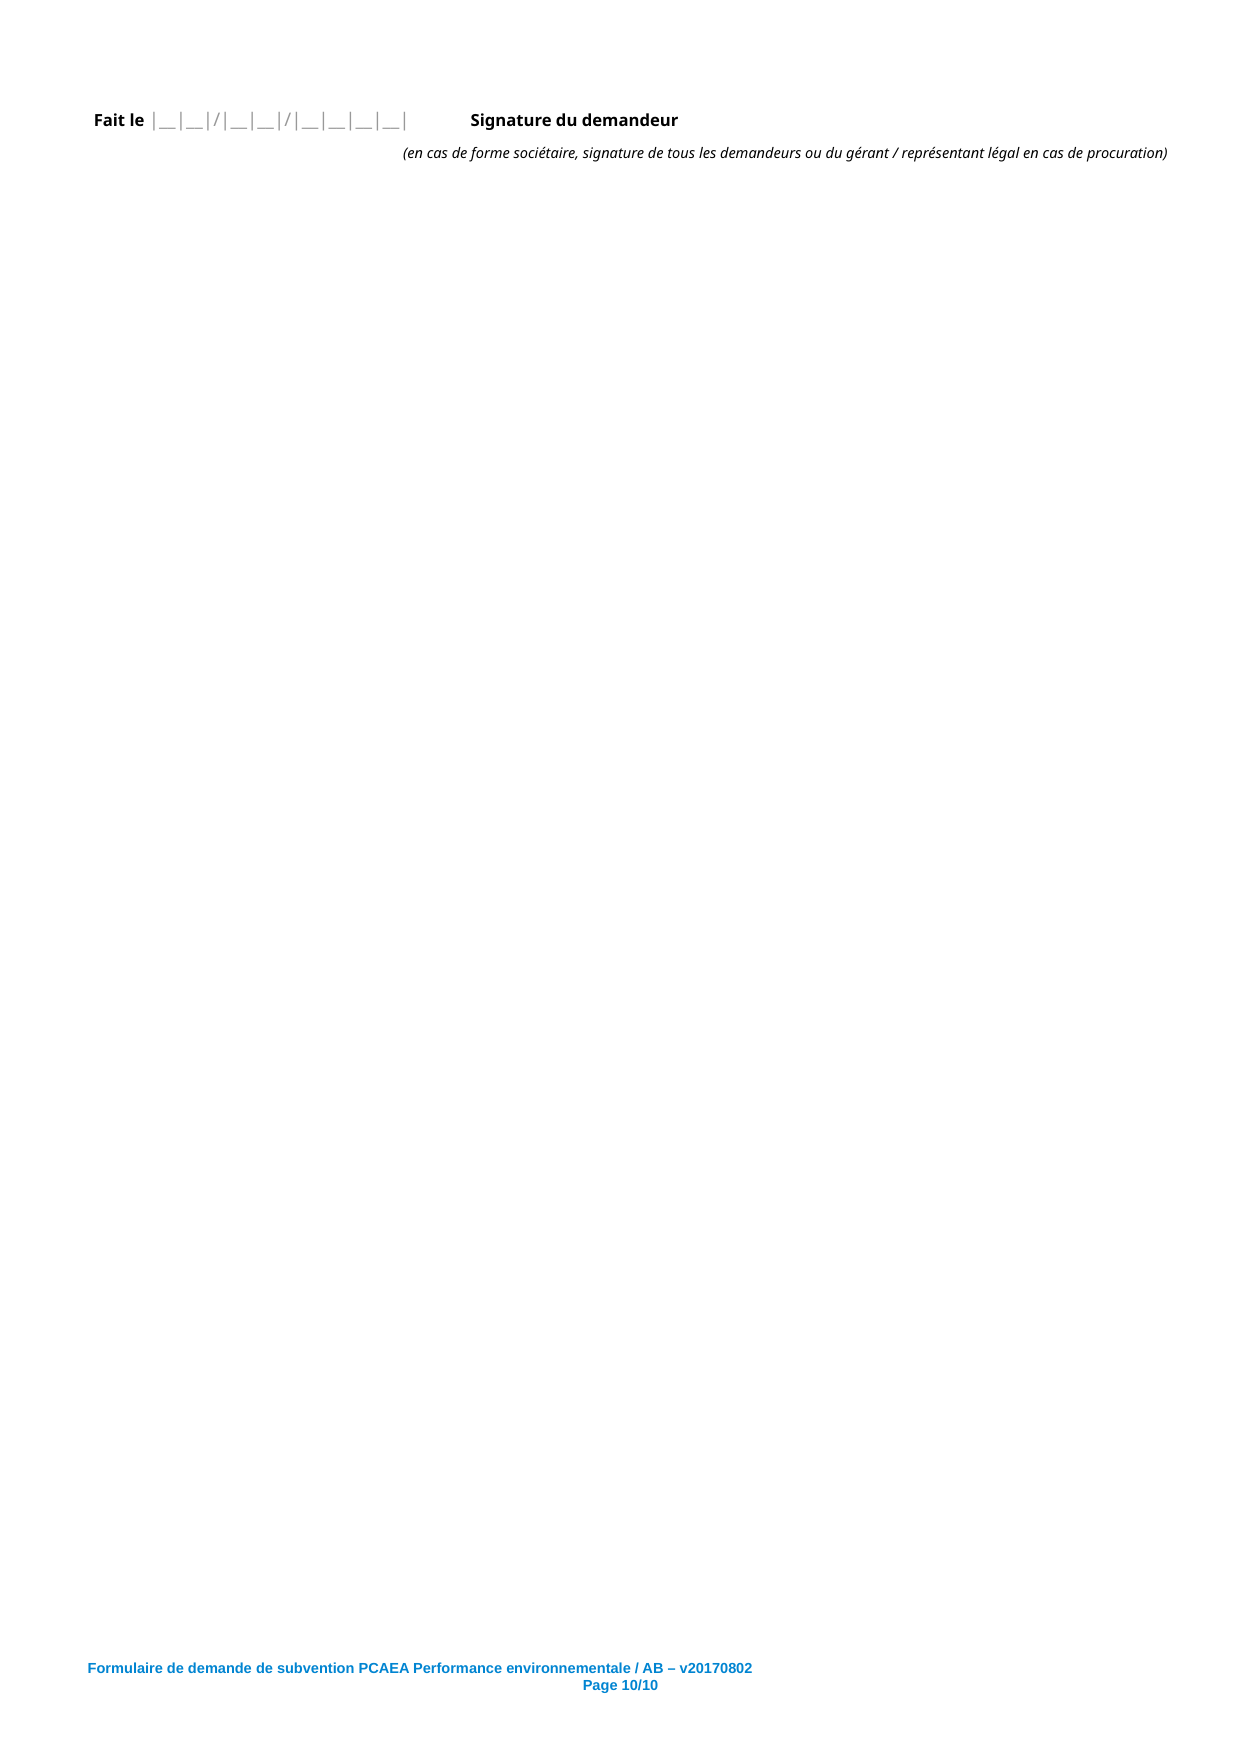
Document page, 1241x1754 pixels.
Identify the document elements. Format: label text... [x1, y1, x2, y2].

text Fait le |__|__|/|__|__|/|__|__|__|__| Signature du demandeur [93, 107, 1163, 132]
